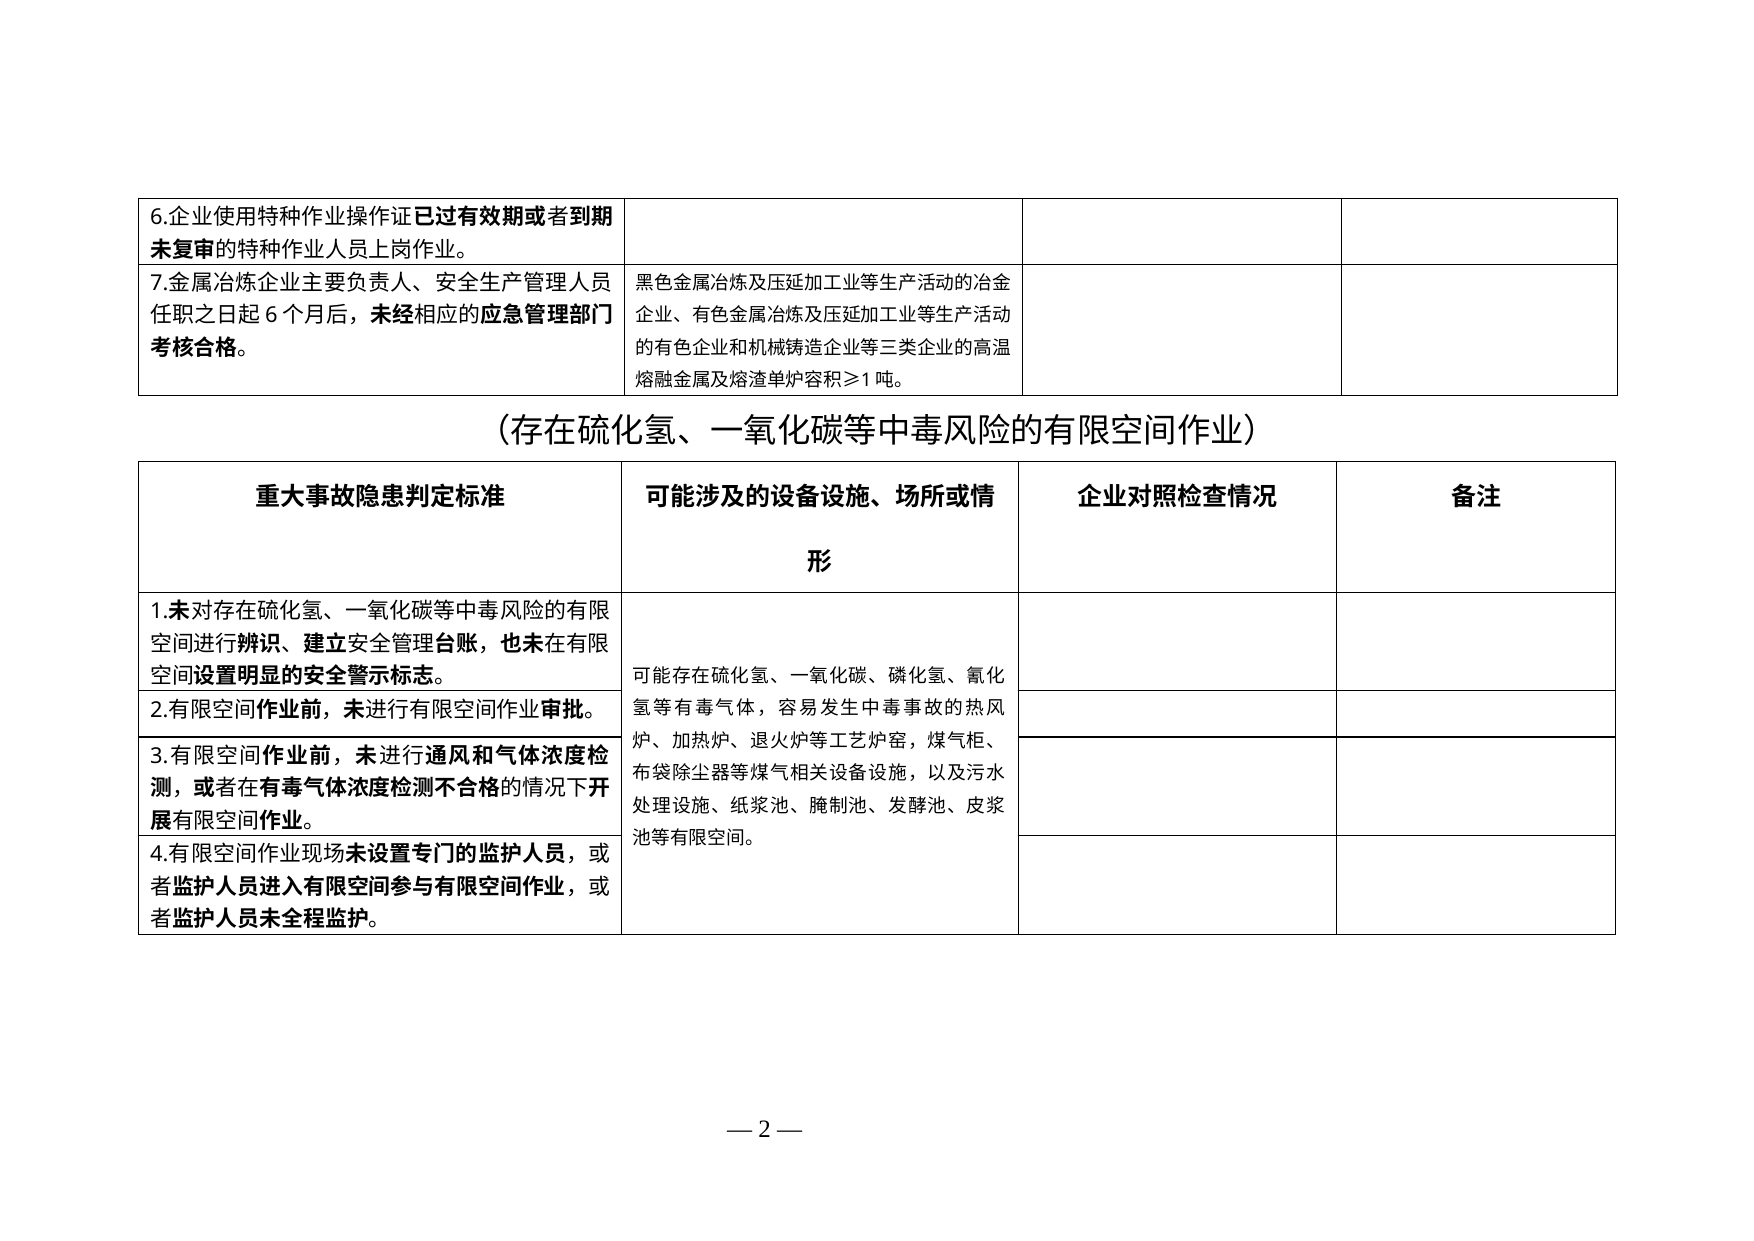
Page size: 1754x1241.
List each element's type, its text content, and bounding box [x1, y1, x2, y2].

table_cell [1019, 738, 1336, 835]
table_cell [1337, 836, 1615, 933]
table_header 可能涉及的设备设施、场所或情形 [622, 462, 1018, 592]
table_cell [1023, 265, 1341, 395]
table_cell [1019, 593, 1336, 690]
table_header 重大事故隐患判定标准 [139, 462, 621, 592]
table_cell 黑色金属冶炼及压延加工业等生产活动的冶金企业、有色金属冶炼及压延加工业等生产活动的有色企业和机械铸造企业等三类企业的高温熔融金属及熔渣单炉容积≥1吨。 [625, 265, 1022, 395]
table_cell [1342, 265, 1617, 395]
table_cell 2.有限空间作业前，未进行有限空间作业审批。 [139, 691, 621, 736]
table_cell 6.企业使用特种作业操作证已过有效期或者到期未复审的特种作业人员上岗作业。 [139, 199, 624, 264]
table_cell [1337, 738, 1615, 835]
table_cell 1.未对存在硫化氢、一氧化碳等中毒风险的有限空间进行辨识、建立安全管理台账，也未在有限空间设置明显的安全警示标志。 [139, 593, 621, 690]
table_cell [1023, 199, 1341, 264]
table_header 企业对照检查情况 [1019, 462, 1336, 592]
table_cell [1019, 836, 1336, 933]
table_cell 4.有限空间作业现场未设置专门的监护人员，或者监护人员进入有限空间参与有限空间作业，或者监护人员未全程监护。 [139, 836, 621, 933]
table_cell 3.有限空间作业前，未进行通风和气体浓度检测，或者在有毒气体浓度检测不合格的情况下开展有限空间作业。 [139, 738, 621, 835]
table_cell [1337, 691, 1615, 736]
table_cell 7.金属冶炼企业主要负责人、安全生产管理人员任职之日起6个月后，未经相应的应急管理部门考核合格。 [139, 265, 624, 395]
table_cell [1337, 593, 1615, 690]
text （存在硫化氢、一氧化碳等中毒风险的有限空间作业） [150, 396, 1604, 461]
table_cell [1342, 199, 1617, 264]
table_cell 可能存在硫化氢、一氧化碳、磷化氢、氰化氢等有毒气体，容易发生中毒事故的热风炉、加热炉、退火炉等工艺炉窑，煤气柜、布袋除尘器等煤气相关设备设施，以及污水处理设施、纸浆池、腌制池、发酵池、皮浆池等有限空间。 [622, 593, 1018, 933]
table_header 备注 [1337, 462, 1615, 592]
table_cell [1019, 691, 1336, 736]
